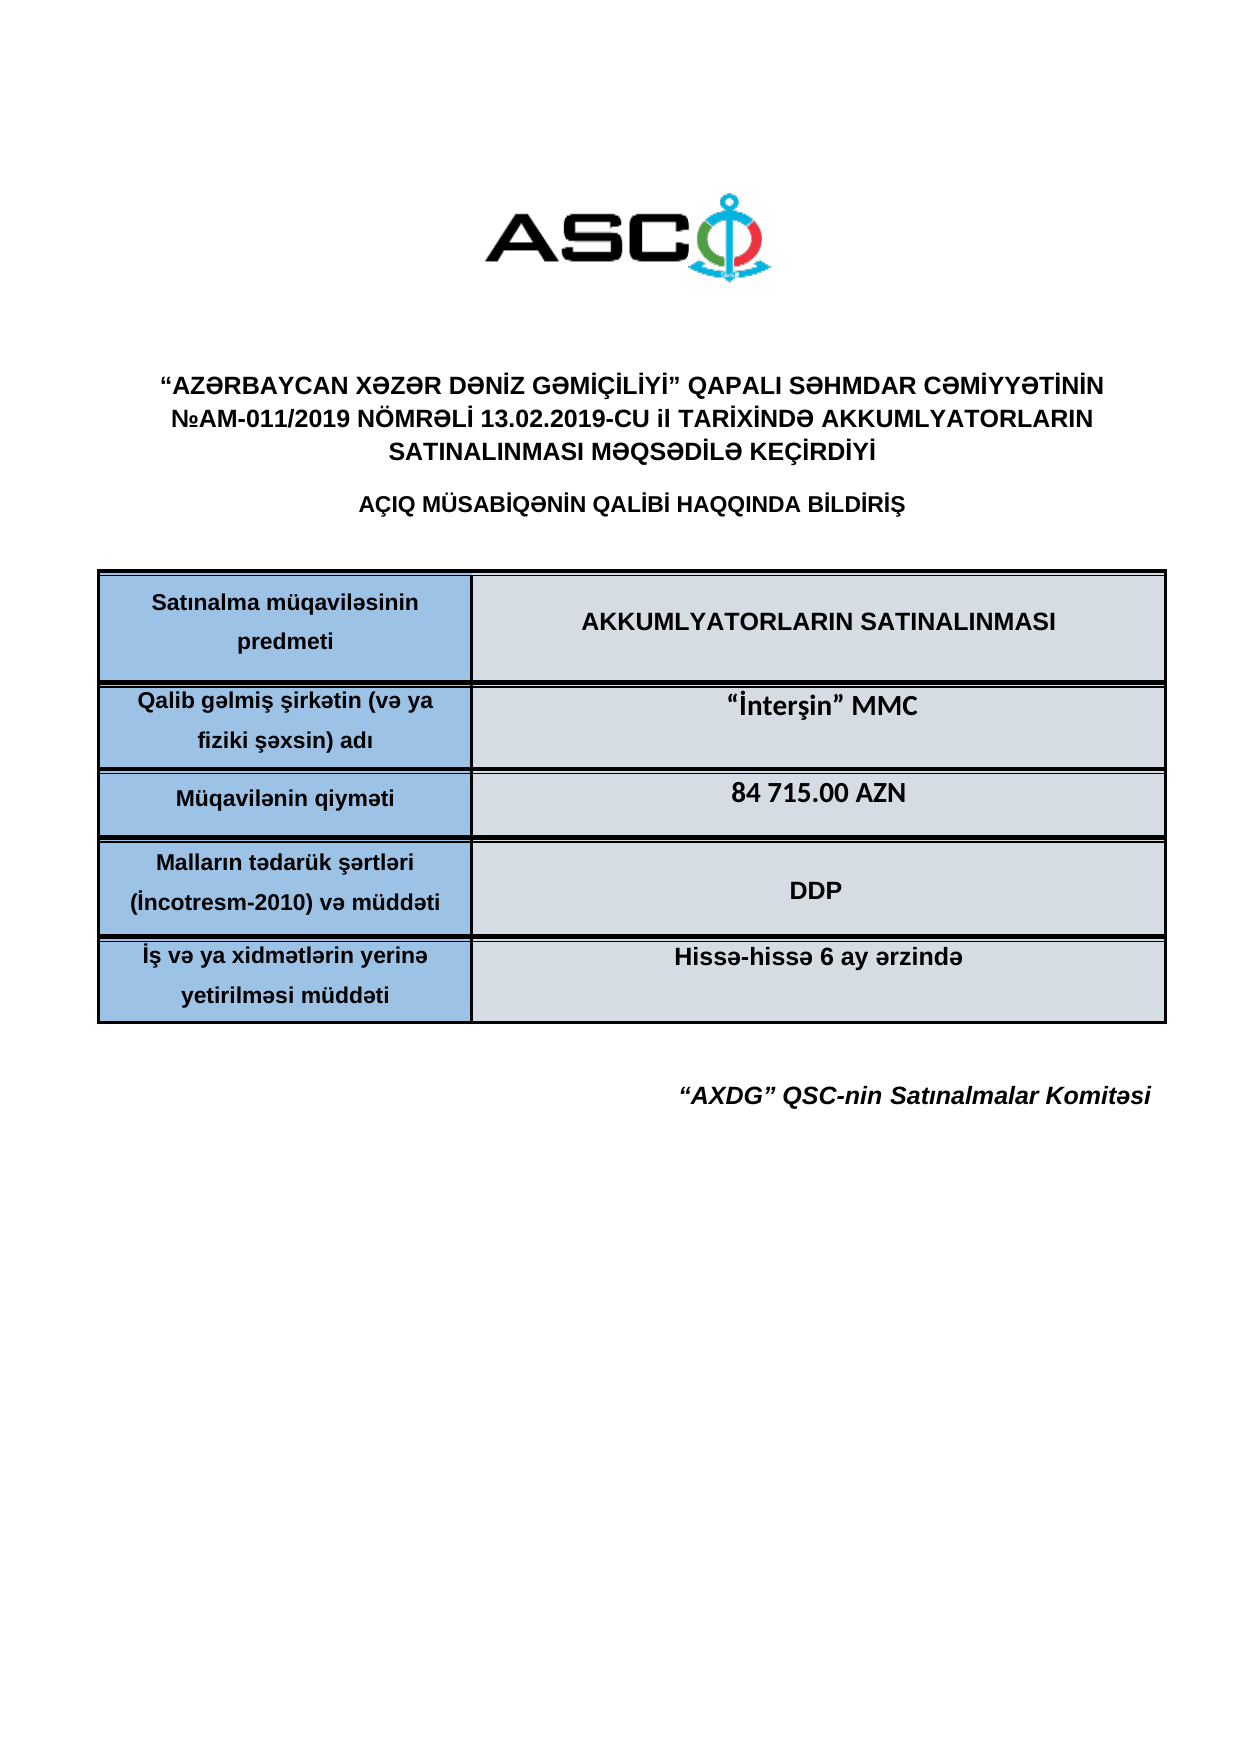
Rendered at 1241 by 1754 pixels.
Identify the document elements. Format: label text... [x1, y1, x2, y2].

table_cell Qalib gəlmiş şirkətin (və ya fiziki şəxsin) adı [100, 688, 470, 766]
table_header Satınalma müqaviləsinin predmeti [100, 576, 470, 680]
text “AZƏRBAYCAN XƏZƏR DƏNİZ GƏMİÇİLİYİ” QAPALI SƏHMDAR CƏMİYYƏTİNİN [112, 371, 1152, 400]
table_cell İş və ya xidmətlərin yerinə yetirilməsi müddəti [100, 942, 470, 1021]
table_cell 84 715.00 AZN [473, 774, 1164, 835]
text №AM-011/2019 NÖMRƏLİ 13.02.2019-CU il TARİXİNDƏ AKKUMLYATORLARIN SATINALINMASI MƏQSƏDİLƏ KEÇİRDİYİ [112, 404, 1152, 466]
table_cell “İnterşin” MMC [473, 688, 1164, 766]
table_cell DDP [473, 843, 1164, 934]
table_cell Hissə-hissə 6 ay ərzində [473, 942, 1164, 1021]
table_header AKKUMLYATORLARIN SATINALINMASI [473, 576, 1164, 680]
text AÇIQ MÜSABİQƏNİN QALİBİ HAQQINDA BİLDİRİŞ [112, 491, 1152, 517]
picture [421, 118, 835, 358]
table_cell Malların tədarük şərtləri (İncotresm-2010) və müddəti [100, 843, 470, 934]
text “AXDG” QSC-nin Satınalmalar Komitəsi [112, 1081, 1213, 1110]
table_cell Müqavilənin qiyməti [100, 774, 470, 835]
